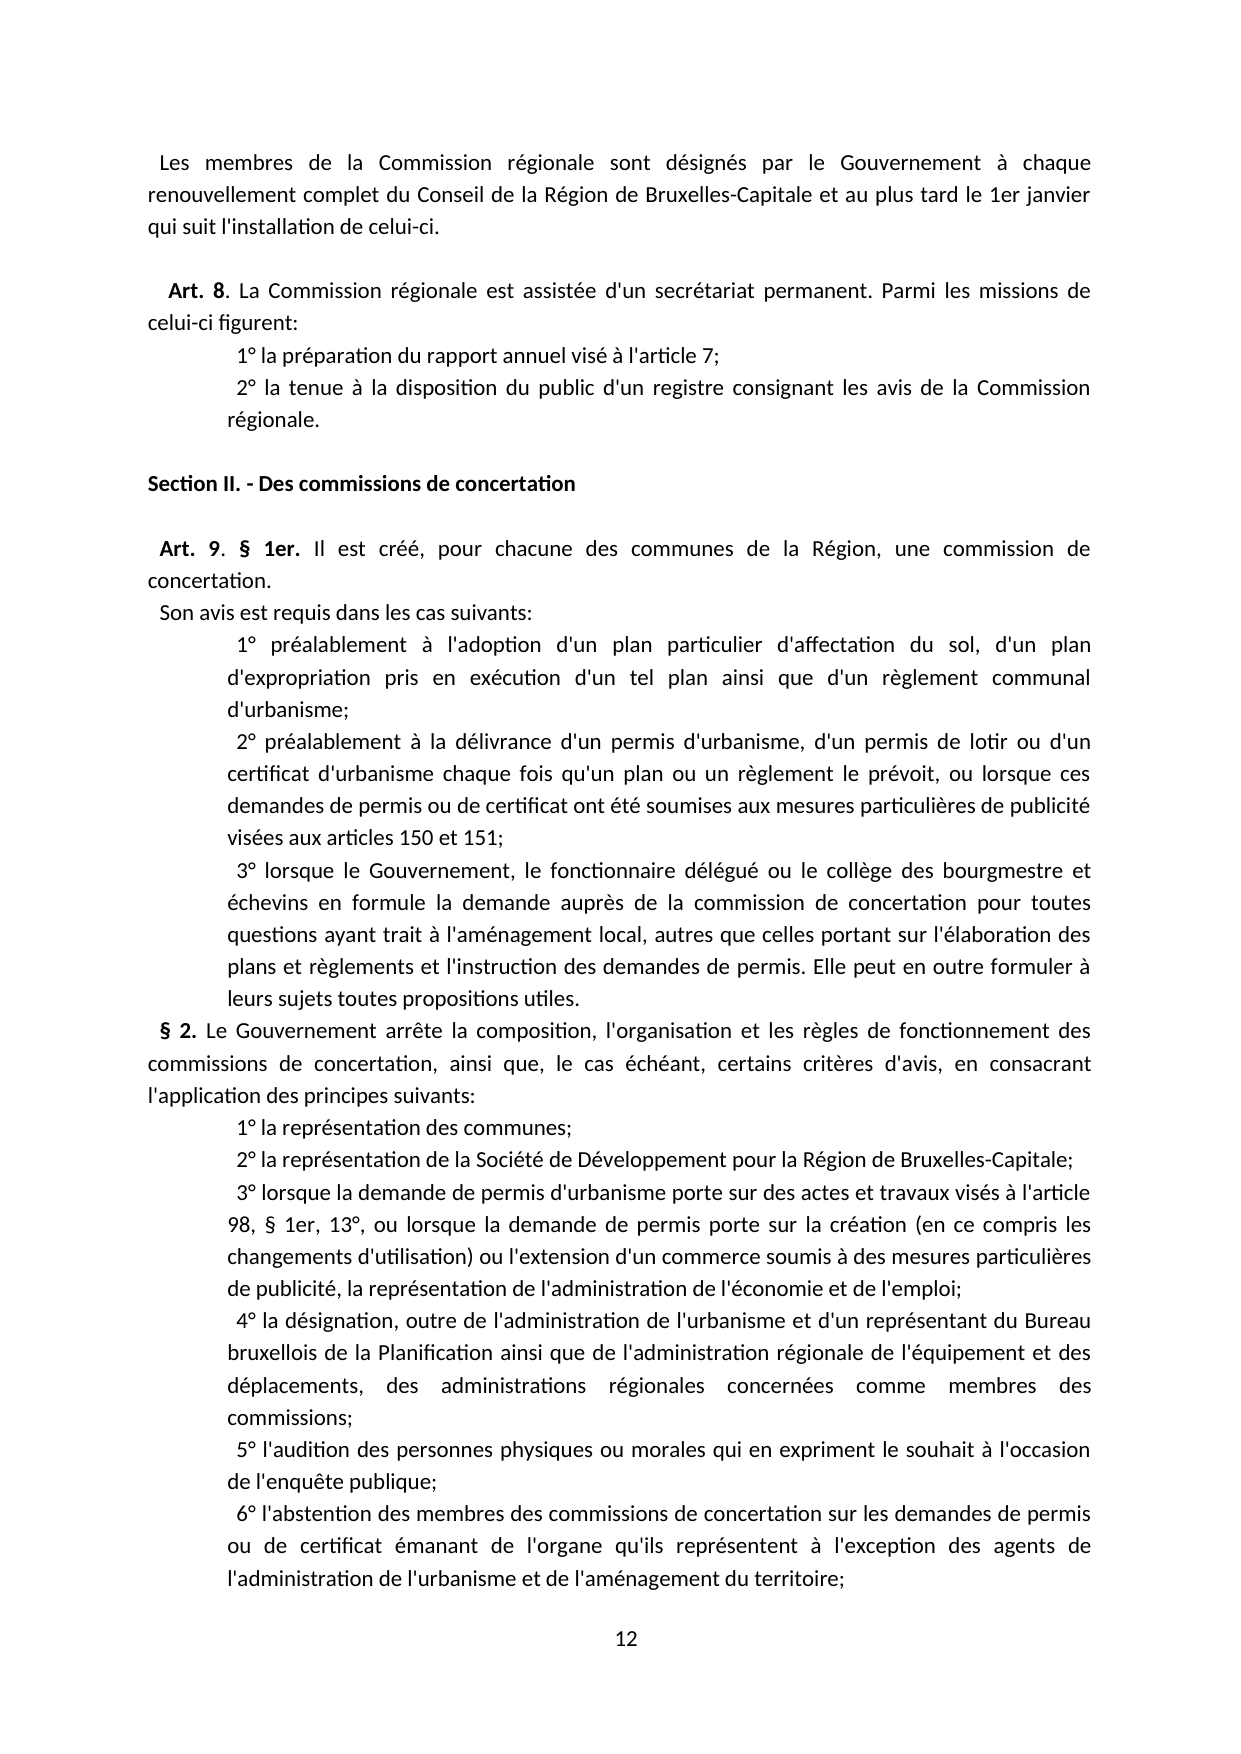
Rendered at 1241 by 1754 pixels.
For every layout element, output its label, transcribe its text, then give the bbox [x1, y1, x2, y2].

text 1° préalablement à l'adoption d'un plan particulier d'affectation du sol, d'un plan d'expropriation pris en exécution d'un tel plan ainsi que d'un règlement communal d'urbanisme; [227, 630, 1093, 723]
text 5° l'audition des personnes physiques ou morales qui en expriment le souhait à l'occasion de l'enquête publique; [227, 1435, 1093, 1495]
text 2° préalablement à la délivrance d'un permis d'urbanisme, d'un permis de lotir ou d'un certificat d'urbanisme chaque fois qu'un plan ou un règlement le prévoit, ou lorsque ces demandes de permis ou de certificat ont été soumises aux mesures particulières de publicité visées aux articles 150 et 151; [227, 727, 1093, 852]
text 6° l'abstention des membres des commissions de concertation sur les demandes de permis ou de certificat émanant de l'organe qu'ils représentent à l'exception des agents de l'administration de l'urbanisme et de l'aménagement du territoire; [227, 1499, 1093, 1592]
text Les membres de la Commission régionale sont désignés par le Gouvernement à chaque renouvellement complet du Conseil de la Région de Bruxelles-Capitale et au plus tard le 1er janvier qui suit l'installation de celui-ci. [148, 148, 1093, 240]
text 2° la tenue à la disposition du public d'un registre consignant les avis de la Commission régionale. [227, 373, 1093, 433]
text 1° la préparation du rapport annuel visé à l'article 7; [227, 341, 1093, 369]
text 3° lorsque la demande de permis d'urbanisme porte sur des actes et travaux visés à l'article 98, § 1er, 13°, ou lorsque la demande de permis porte sur la création (en ce compris les changements d'utilisation) ou l'extension d'un commerce soumis à des mesures particulières de publicité, la représentation de l'administration de l'économie et de l'emploi; [227, 1178, 1093, 1302]
text Art. 9. § 1er. Il est créé, pour chacune des communes de la Région, une commission de concertation. [148, 534, 1093, 594]
text 2° la représentation de la Société de Développement pour la Région de Bruxelles-Capitale; [227, 1145, 1093, 1173]
text 4° la désignation, outre de l'administration de l'urbanisme et d'un représentant du Bureau bruxellois de la Planification ainsi que de l'administration régionale de l'équipement et des déplacements, des administrations régionales concernées comme membres des commissions; [227, 1306, 1093, 1431]
text Art. 8. La Commission régionale est assistée d'un secrétariat permanent. Parmi les missions de celui-ci figurent: [148, 276, 1093, 337]
text § 2. Le Gouvernement arrête la composition, l'organisation et les règles de fonctionnement des commissions de concertation, ainsi que, le cas échéant, certains critères d'avis, en consacrant l'application des principes suivants: [148, 1017, 1093, 1109]
subtitle Section II. - Des commissions de concertation [148, 469, 1093, 497]
text 1° la représentation des communes; [227, 1113, 1093, 1141]
text 3° lorsque le Gouvernement, le fonctionnaire délégué ou le collège des bourgmestre et échevins en formule la demande auprès de la commission de concertation pour toutes questions ayant trait à l'aménagement local, autres que celles portant sur l'élaboration des plans et règlements et l'instruction des demandes de permis. Elle peut en outre formuler à leurs sujets toutes propositions utiles. [227, 856, 1093, 1012]
text Son avis est requis dans les cas suivants: [148, 598, 1093, 626]
